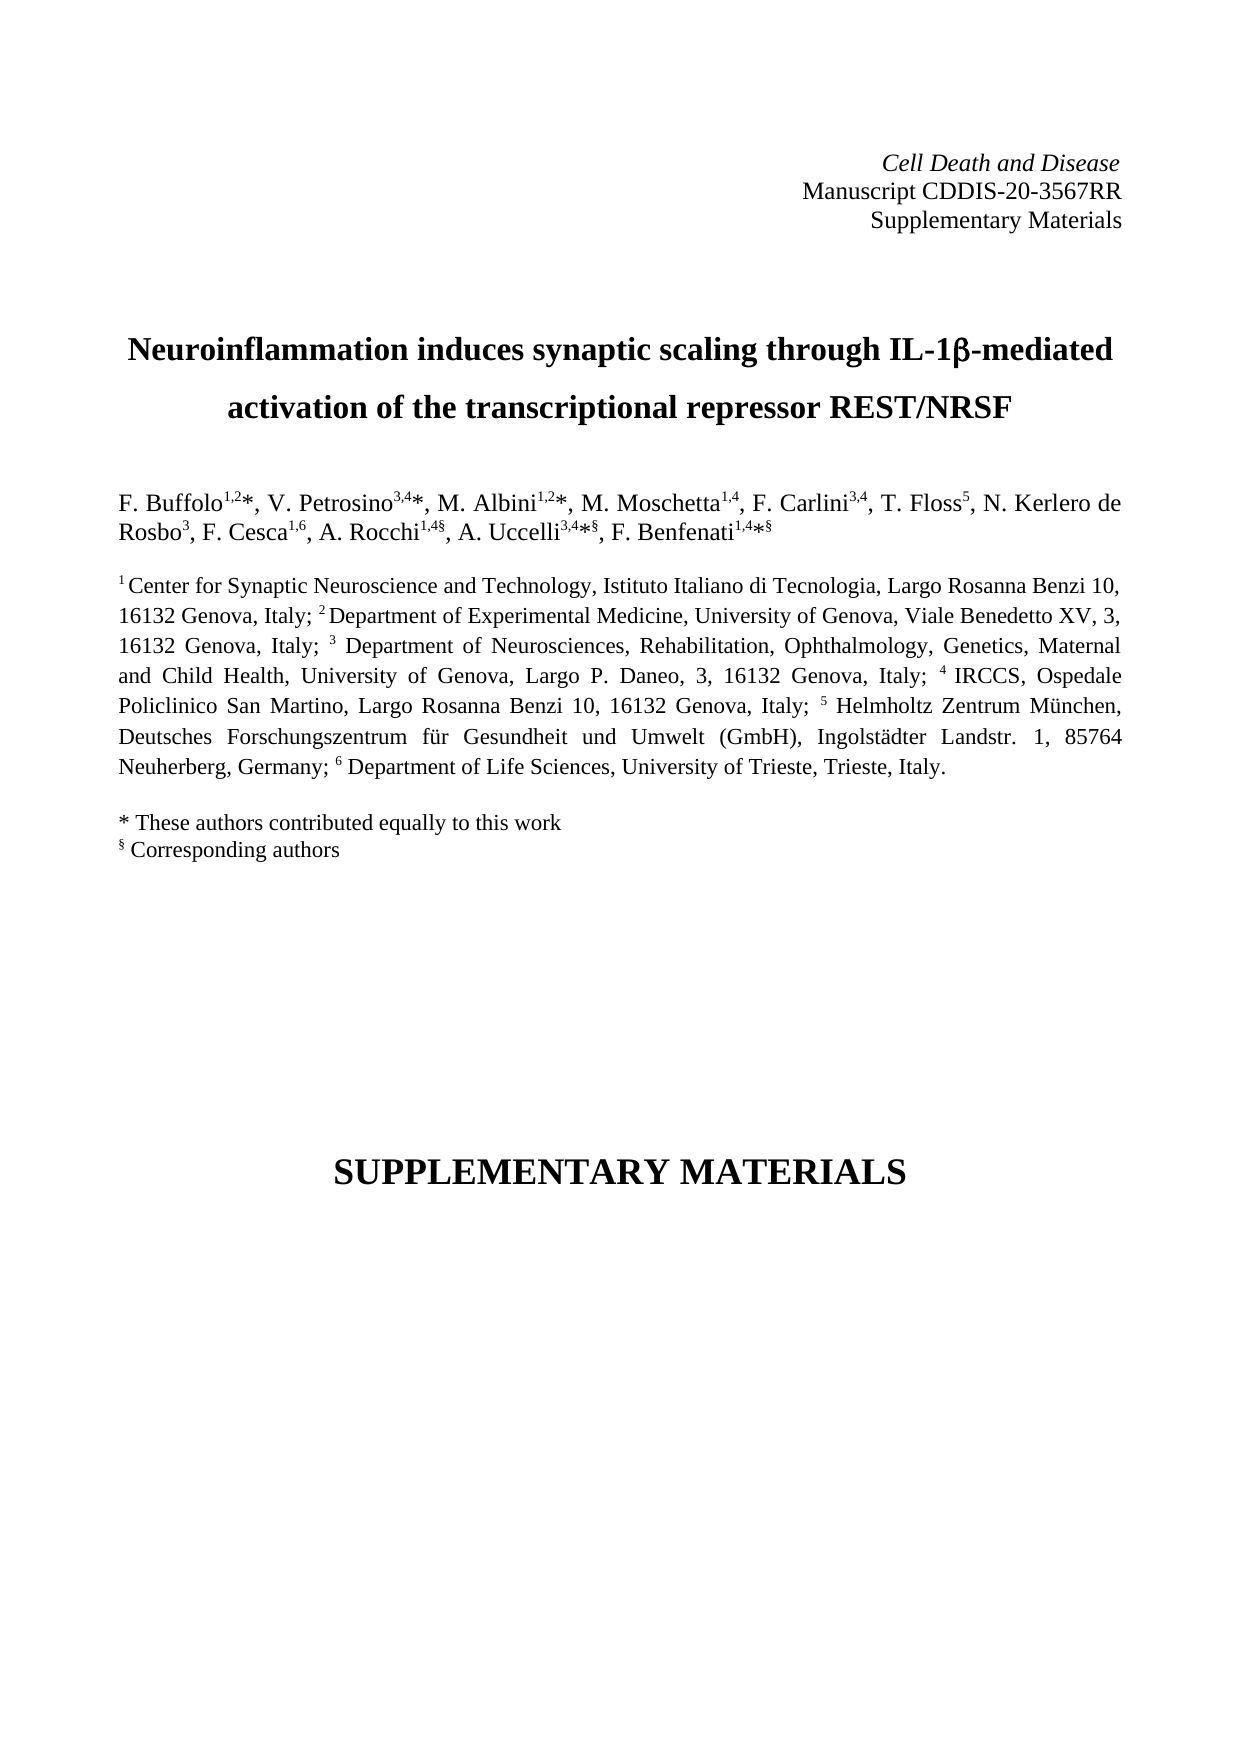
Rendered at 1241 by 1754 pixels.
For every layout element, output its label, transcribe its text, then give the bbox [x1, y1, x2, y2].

text F. Buffolo1,2*, V. Petrosino3,4*, M. Albini1,2*, M. Moschetta1,4, F. Carlini3,4, T. Floss5, N. Kerlero de Rosbo3, F. Cesca1,6, A. Rocchi1,4§, A. Uccelli3,4*§, F. Benfenati1,4*§ [118, 488, 1122, 545]
text SUPPLEMENTARY MATERIALS [118, 1150, 1122, 1193]
text Manuscript CDDIS-20-3567RR [118, 176, 1122, 205]
text Supplementary Materials [118, 205, 1122, 234]
text * These authors contributed equally to this work [118, 809, 1122, 836]
text Neuroinflammation induces synaptic scaling through IL-1-mediated activation of the transcriptional repressor REST/NRSF [118, 330, 1122, 426]
text § Corresponding authors [118, 836, 1122, 862]
text Cell Death and Disease [118, 148, 1122, 176]
text 1 Center for Synaptic Neuroscience and Technology, Istituto Italiano di Tecnologia, Largo Rosanna Benzi 10, 16132 Genova, Italy; 2 Department of Experimental Medicine, University of Genova, Viale Benedetto XV, 3, 16132 Genova, Italy; 3 Department of Neurosciences, Rehabilitation, Ophthalmology, Genetics, Maternal and Child Health, University of Genova, Largo P. Daneo, 3, 16132 Genova, Italy; 4 IRCCS, Ospedale Policlinico San Martino, Largo Rosanna Benzi 10, 16132 Genova, Italy; 5 Helmholtz Zentrum München, Deutsches Forschungszentrum für Gesundheit und Umwelt (GmbH), Ingolstädter Landstr. 1, 85764 Neuherberg, Germany; 6 Department of Life Sciences, University of Trieste, Trieste, Italy. [118, 572, 1122, 779]
